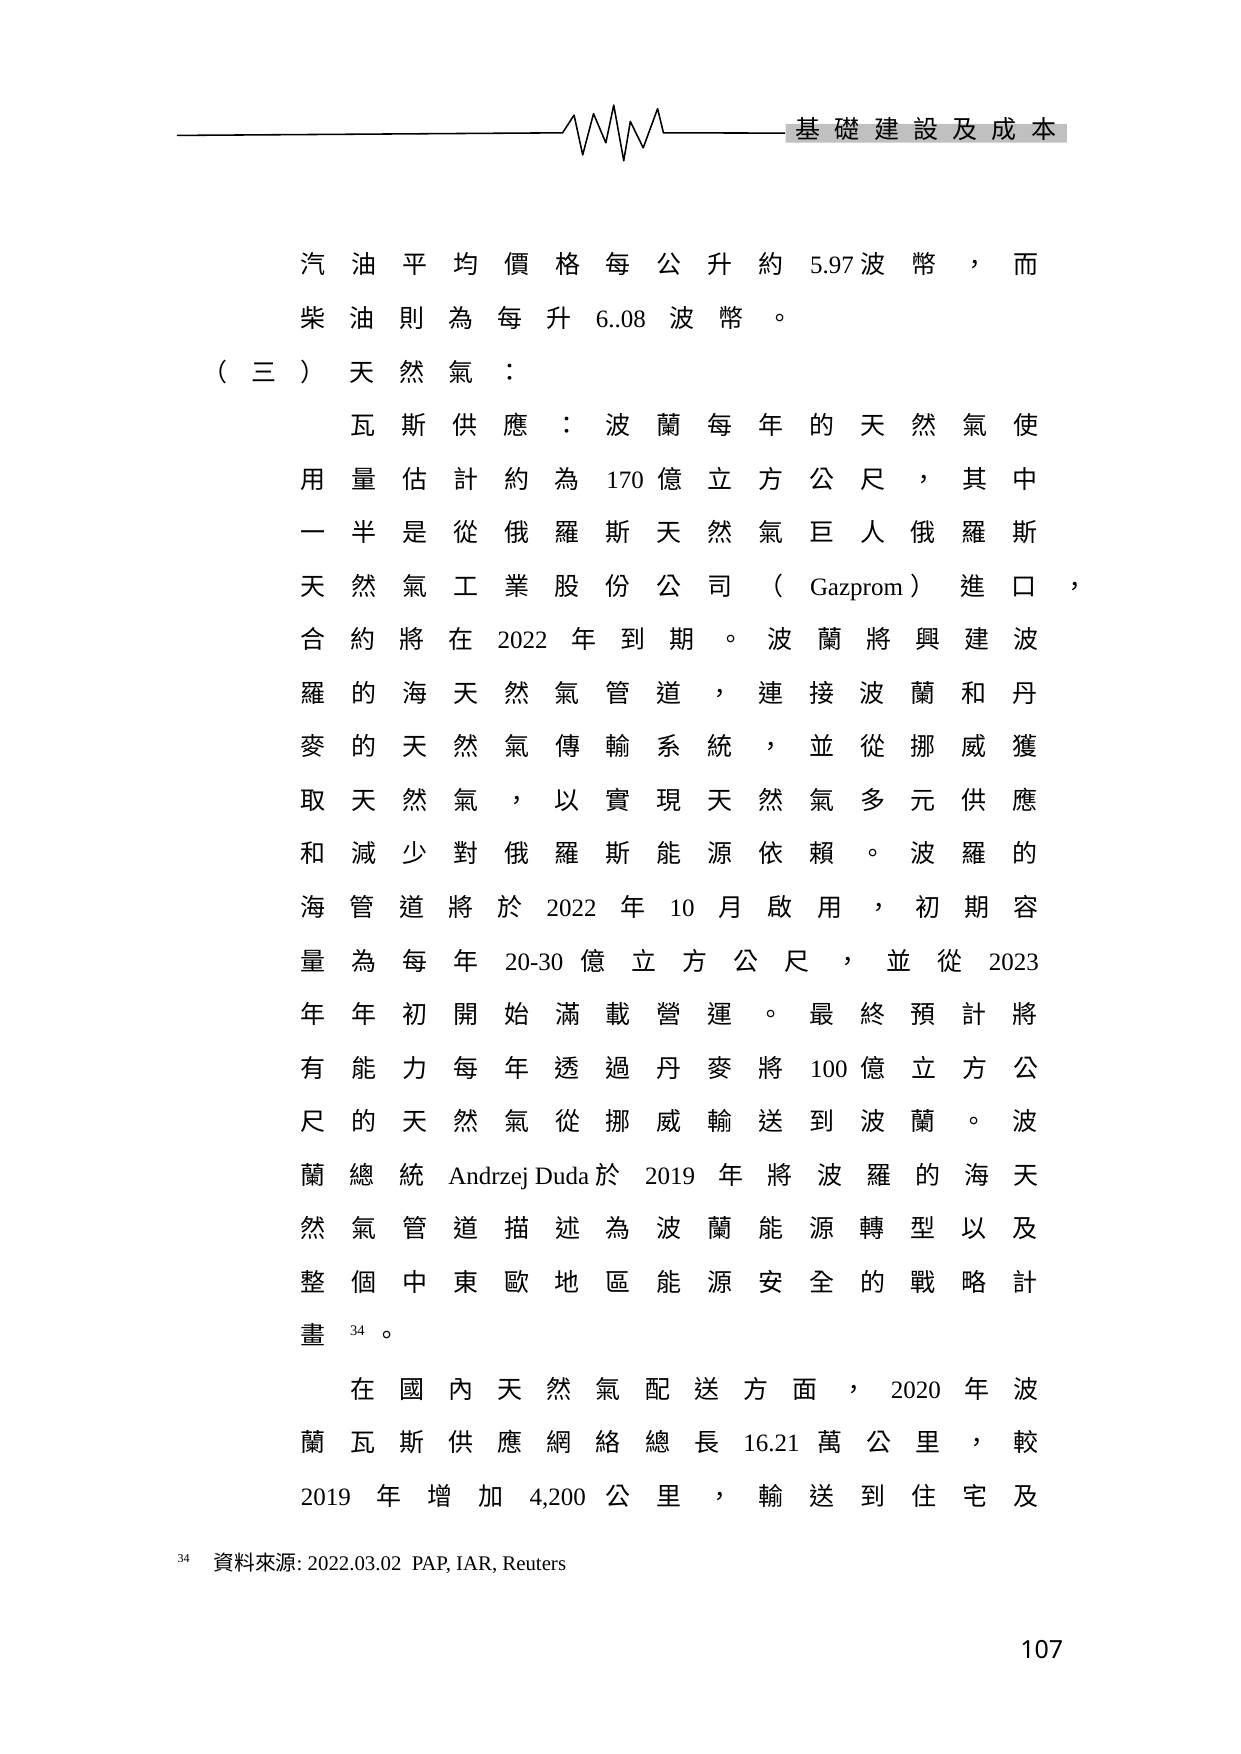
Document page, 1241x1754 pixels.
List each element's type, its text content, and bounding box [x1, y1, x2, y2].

text 瓦斯供應：波蘭每年的天然氣使用量估計約為170億立方公尺，其中一半是從俄羅斯天然氣巨人俄羅斯天然氣工業股份公司（Gazprom）進口，合約將在2022年到期。波蘭將興建波羅的海天然氣管道，連接波蘭和丹麥的天然氣傳輸系統，並從挪威獲取天然氣，以實現天然氣多元供應和減少對俄羅斯能源依賴。波羅的海管道將於2022年10月啟用，初期容量為每年20-30億立方公尺，並從2023年年初開始滿載營運。最終預計將有能力每年透過丹麥將100億立方公尺的天然氣從挪威輸送到波蘭。波蘭總統Andrzej Duda於2019年將波羅的海天然氣管道描述為波蘭能源轉型以及整個中東歐地區能源安全的戰略計畫。 [276, 397, 1063, 1361]
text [276, 236, 1063, 343]
text （三）天然氣： [202, 343, 1063, 397]
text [276, 1361, 1063, 1521]
